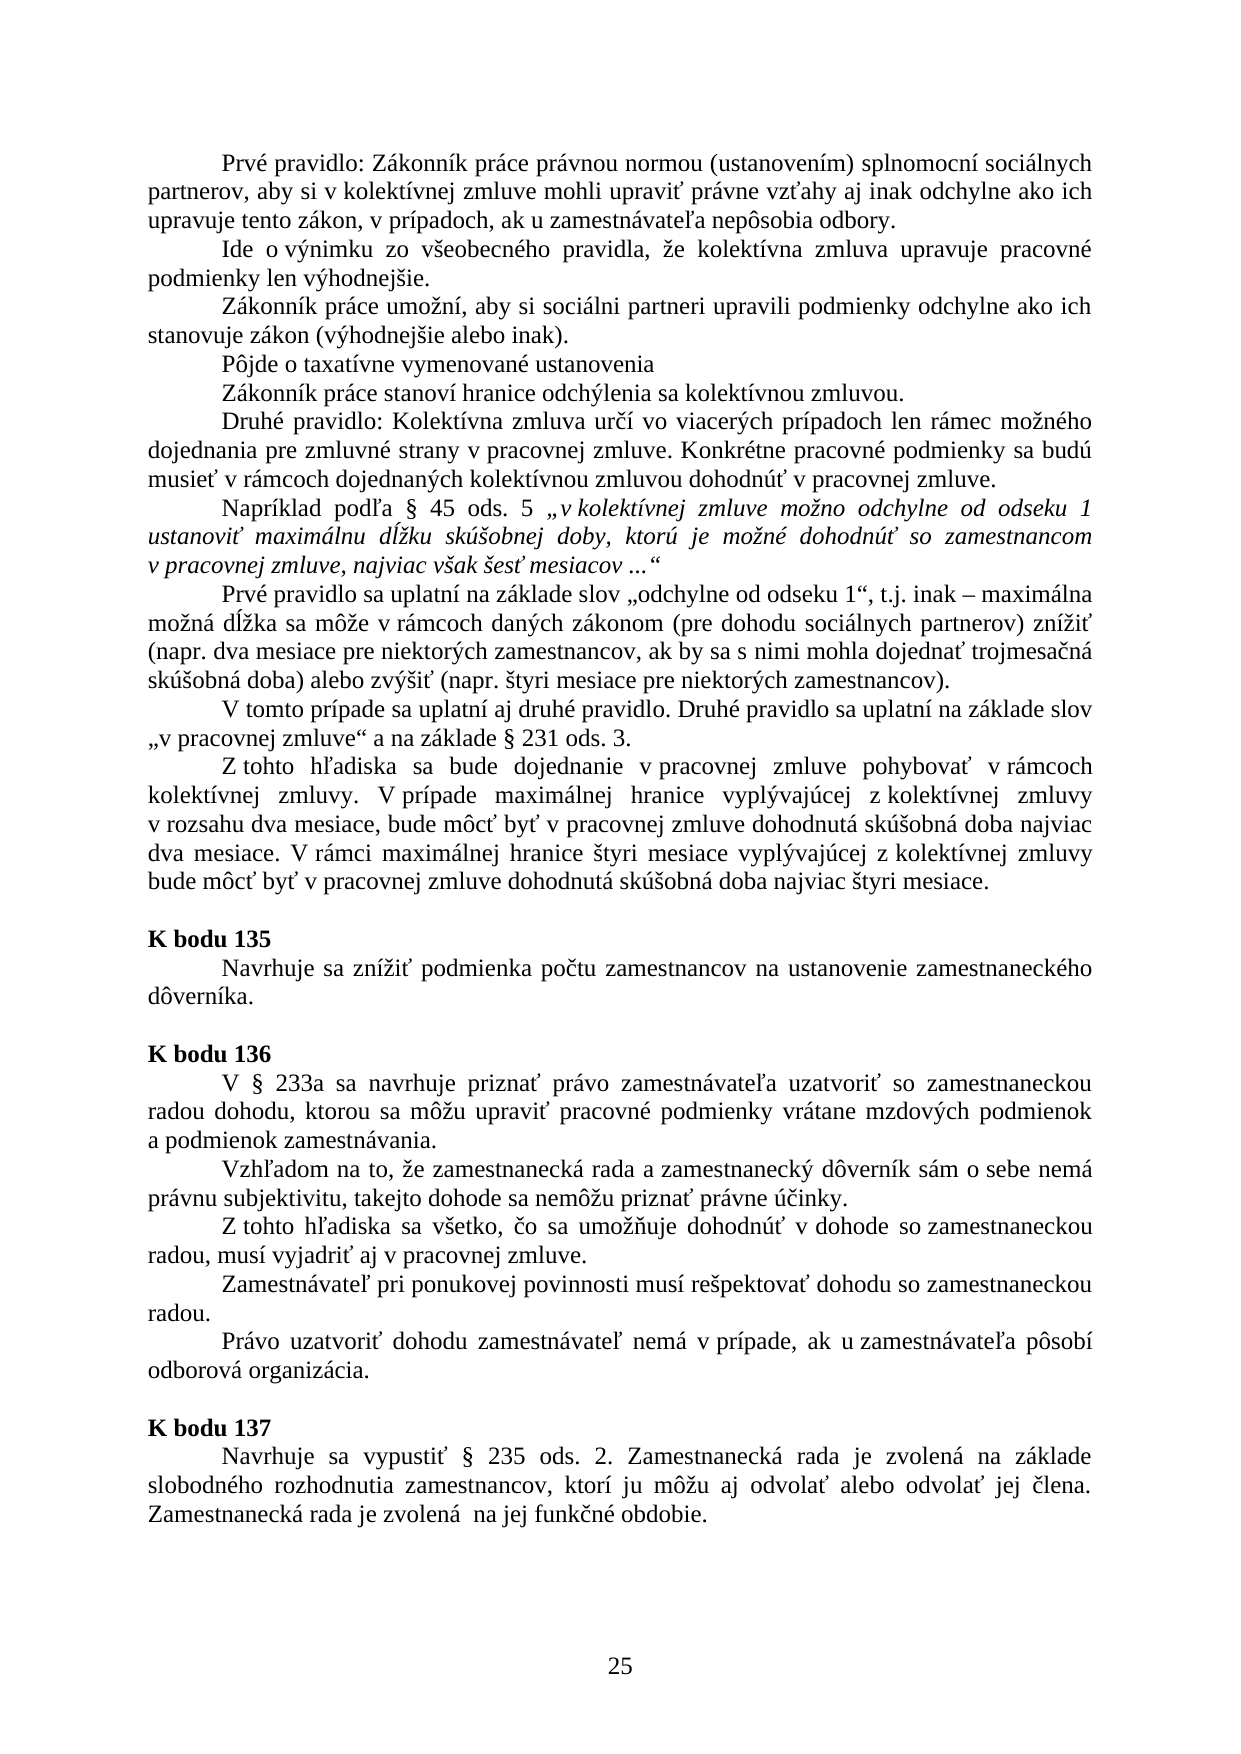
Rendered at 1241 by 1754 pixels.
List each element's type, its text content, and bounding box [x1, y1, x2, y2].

text V § 233a sa navrhuje priznať právo zamestnávateľa uzatvoriť so zamestnaneckou radou dohodu, ktorou sa môžu upraviť pracovné podmienky vrátane mzdových podmienok a podmienok zamestnávania. [148, 1068, 1093, 1154]
text Pôjde o taxatívne vymenované ustanovenia [148, 349, 1093, 378]
text Z tohto hľadiska sa všetko, čo sa umožňuje dohodnúť v dohode so zamestnaneckou radou, musí vyjadriť aj v pracovnej zmluve. [148, 1211, 1093, 1269]
text K bodu 135 [148, 924, 1093, 953]
text Zákonník práce stanoví hranice odchýlenia sa kolektívnou zmluvou. [148, 378, 1093, 406]
text Zákonník práce umožní, aby si sociálni partneri upravili podmienky odchylne ako ich stanovuje zákon (výhodnejšie alebo inak). [148, 291, 1093, 349]
text Zamestnávateľ pri ponukovej povinnosti musí rešpektovať dohodu so zamestnaneckou radou. [148, 1269, 1093, 1326]
text K bodu 137 [148, 1413, 1093, 1441]
text Vzhľadom na to, že zamestnanecká rada a zamestnanecký dôverník sám o sebe nemá právnu subjektivitu, takejto dohode sa nemôžu priznať právne účinky. [148, 1154, 1093, 1211]
text Ide o výnimku zo všeobecného pravidla, že kolektívna zmluva upravuje pracovné podmienky len výhodnejšie. [148, 234, 1093, 291]
text Napríklad podľa § 45 ods. 5 „v kolektívnej zmluve možno odchylne od odseku 1 ustanoviť maximálnu dĺžku skúšobnej doby, ktorú je možné dohodnúť so zamestnancom v pracovnej zmluve, najviac však šesť mesiacov ...“ [148, 493, 1093, 579]
text Z tohto hľadiska sa bude dojednanie v pracovnej zmluve pohybovať v rámcoch kolektívnej zmluvy. V prípade maximálnej hranice vyplývajúcej z kolektívnej zmluvy v rozsahu dva mesiace, bude môcť byť v pracovnej zmluve dohodnutá skúšobná doba najviac dva mesiace. V rámci maximálnej hranice štyri mesiace vyplývajúcej z kolektívnej zmluvy bude môcť byť v pracovnej zmluve dohodnutá skúšobná doba najviac štyri mesiace. [148, 751, 1093, 895]
text Prvé pravidlo: Zákonník práce právnou normou (ustanovením) splnomocní sociálnych partnerov, aby si v kolektívnej zmluve mohli upraviť právne vzťahy aj inak odchylne ako ich upravuje tento zákon, v prípadoch, ak u zamestnávateľa nepôsobia odbory. [148, 148, 1093, 234]
text Právo uzatvoriť dohodu zamestnávateľ nemá v prípade, ak u zamestnávateľa pôsobí odborová organizácia. [148, 1326, 1093, 1384]
text Navrhuje sa znížiť podmienka počtu zamestnancov na ustanovenie zamestnaneckého dôverníka. [148, 953, 1093, 1010]
text Prvé pravidlo sa uplatní na základe slov „odchylne od odseku 1“, t.j. inak – maximálna možná dĺžka sa môže v rámcoch daných zákonom (pre dohodu sociálnych partnerov) znížiť (napr. dva mesiace pre niektorých zamestnancov, ak by sa s nimi mohla dojednať trojmesačná skúšobná doba) alebo zvýšiť (napr. štyri mesiace pre niektorých zamestnancov). [148, 579, 1093, 694]
text V tomto prípade sa uplatní aj druhé pravidlo. Druhé pravidlo sa uplatní na základe slov „v pracovnej zmluve“ a na základe § 231 ods. 3. [148, 694, 1093, 751]
text Druhé pravidlo: Kolektívna zmluva určí vo viacerých prípadoch len rámec možného dojednania pre zmluvné strany v pracovnej zmluve. Konkrétne pracovné podmienky sa budú musieť v rámcoch dojednaných kolektívnou zmluvou dohodnúť v pracovnej zmluve. [148, 406, 1093, 493]
text K bodu 136 [148, 1039, 1093, 1068]
text Navrhuje sa vypustiť § 235 ods. 2. Zamestnanecká rada je zvolená na základe slobodného rozhodnutia zamestnancov, ktorí ju môžu aj odvolať alebo odvolať jej člena. Zamestnanecká rada je zvolená na jej funkčné obdobie. [148, 1441, 1093, 1528]
